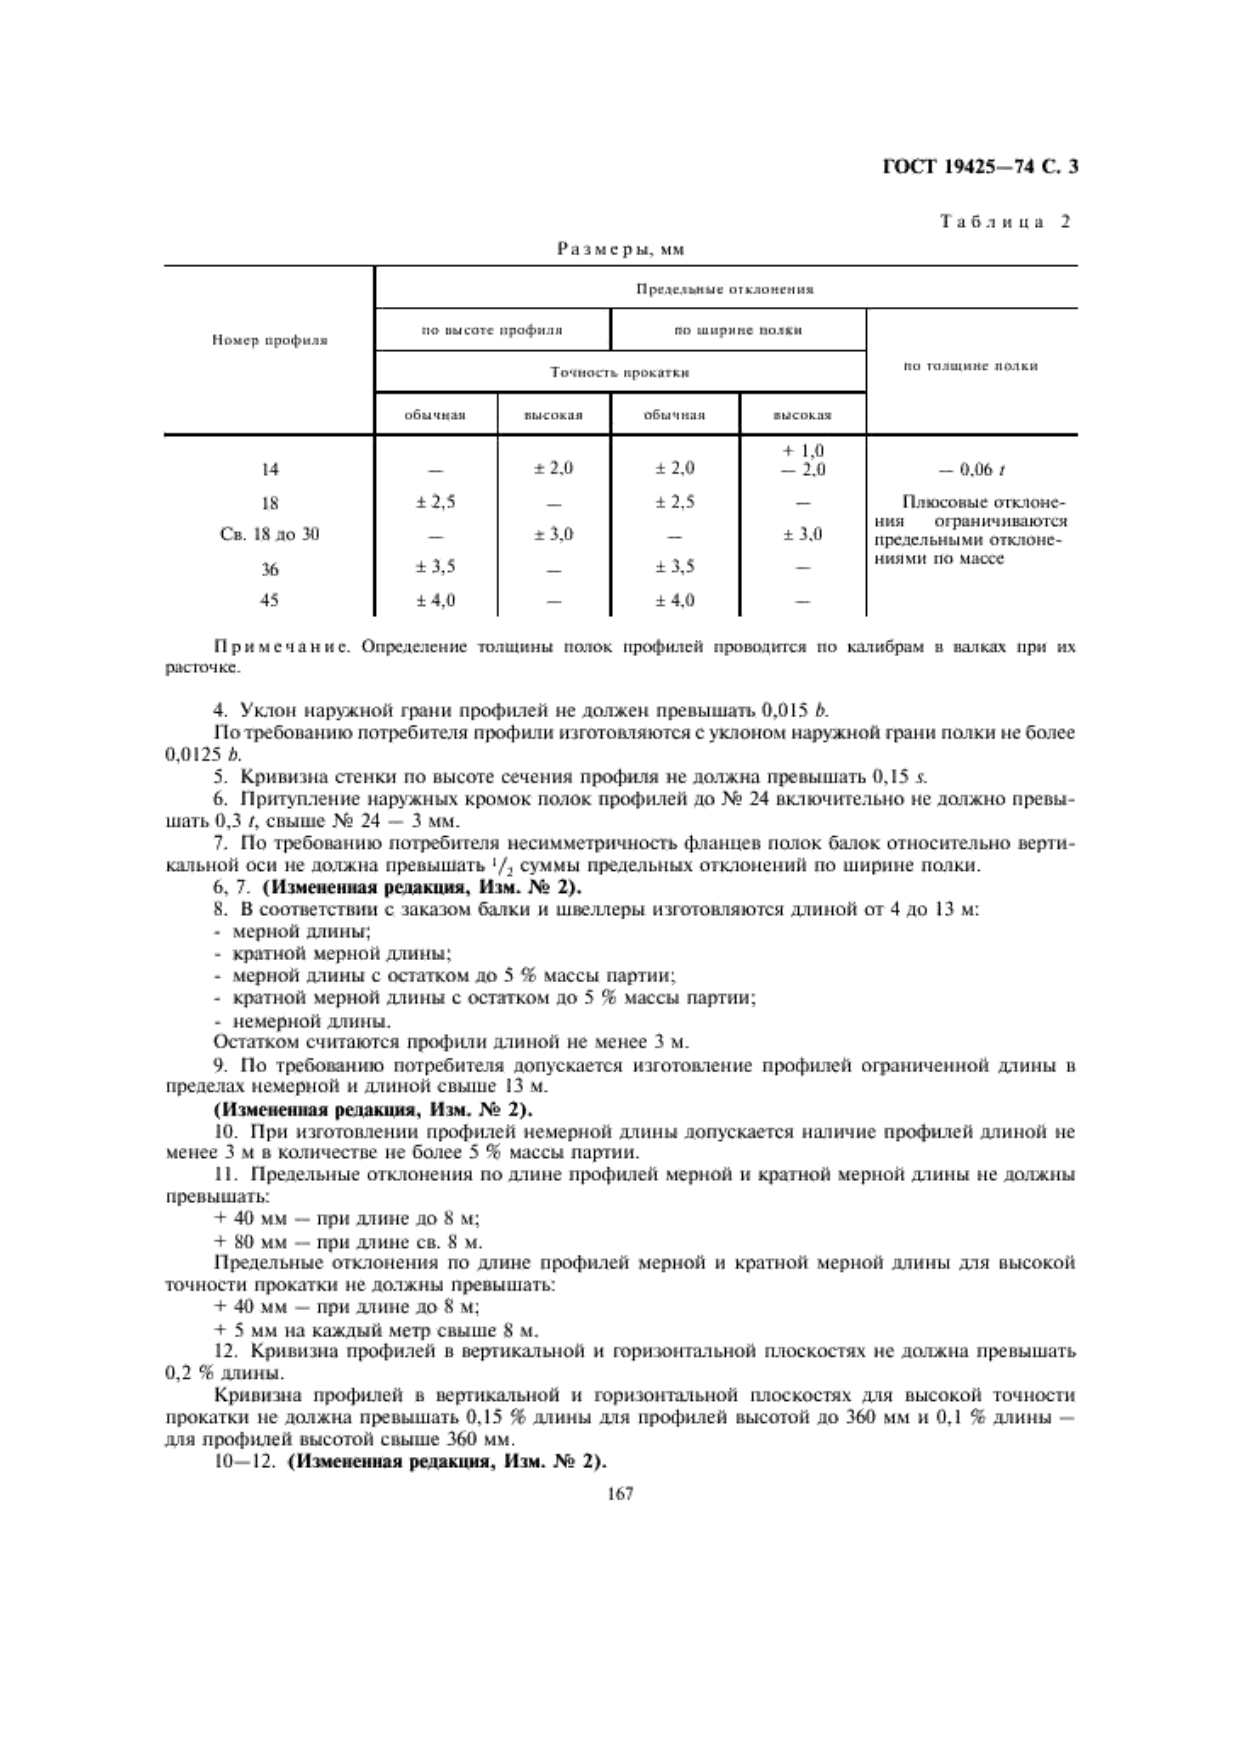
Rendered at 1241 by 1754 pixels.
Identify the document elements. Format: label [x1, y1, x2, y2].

picture [59, 41, 1182, 1631]
